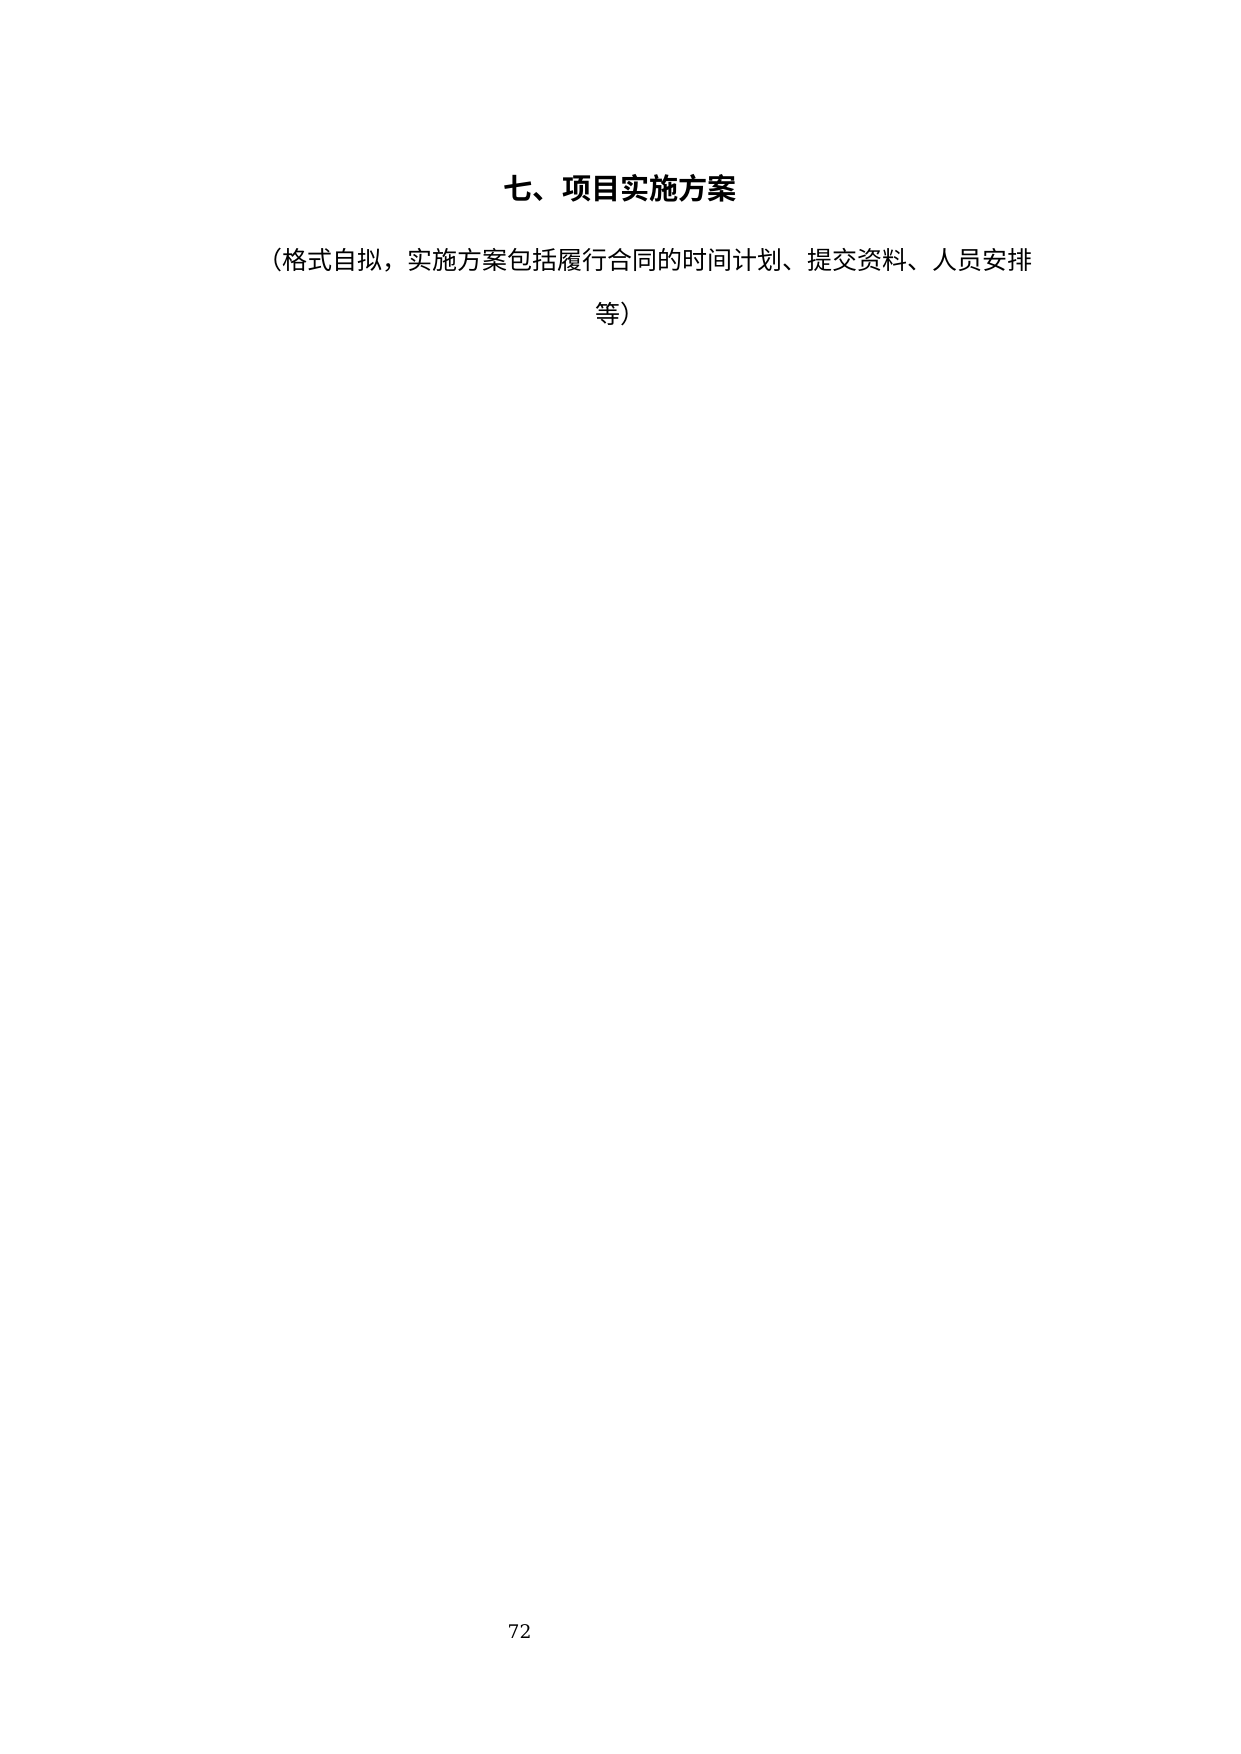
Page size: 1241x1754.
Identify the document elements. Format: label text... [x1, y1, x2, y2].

text 七、项目实施方案 [187, 154, 1053, 219]
text （格式自拟，实施方案包括履行合同的时间计划、提交资料、人员安排等） [187, 240, 1053, 331]
